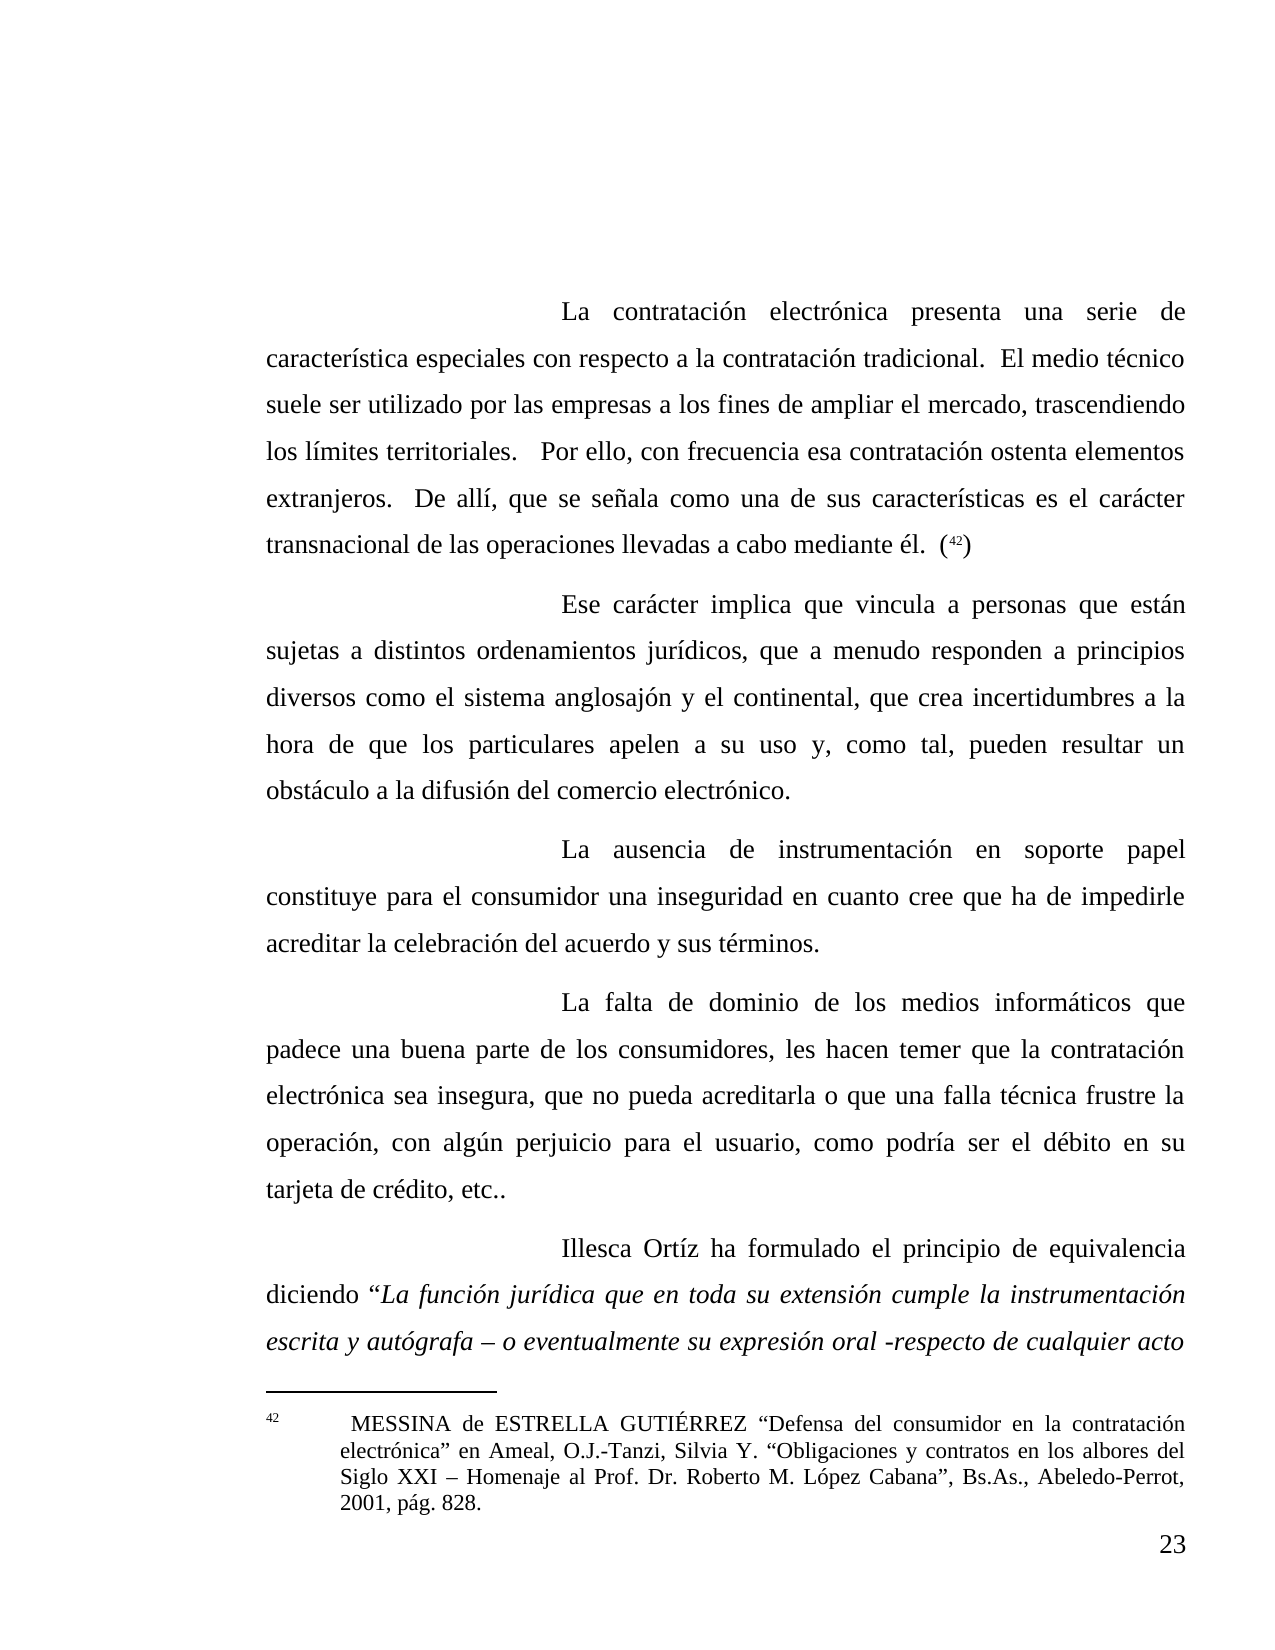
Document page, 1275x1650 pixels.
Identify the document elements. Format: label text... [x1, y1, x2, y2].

text La contratación electrónica presenta una serie de característica especiales con respecto a la contratación tradicional. El medio técnico suele ser utilizado por las empresas a los fines de ampliar el mercado, trascendiendo los límites territoriales. Por ello, con frecuencia esa contratación ostenta elementos extranjeros. De allí, que se señala como una de sus características es el carácter transnacional de las operaciones llevadas a cabo mediante él. () [266, 295, 1186, 560]
text La falta de dominio de los medios informáticos que padece una buena parte de los consumidores, les hacen temer que la contratación electrónica sea insegura, que no pueda acreditarla o que una falla técnica frustre la operación, con algún perjuicio para el usuario, como podría ser el débito en su tarjeta de crédito, etc.. [266, 986, 1186, 1204]
text La ausencia de instrumentación en soporte papel constituye para el consumidor una inseguridad en cuanto cree que ha de impedirle acreditar la celebración del acuerdo y sus términos. [266, 834, 1186, 958]
text Ese carácter implica que vincula a personas que están sujetas a distintos ordenamientos jurídicos, que a menudo responden a principios diversos como el sistema anglosajón y el continental, que crea incertidumbres a la hora de que los particulares apelen a su uso y, como tal, pueden resultar un obstáculo a la difusión del comercio electrónico. [266, 588, 1186, 806]
